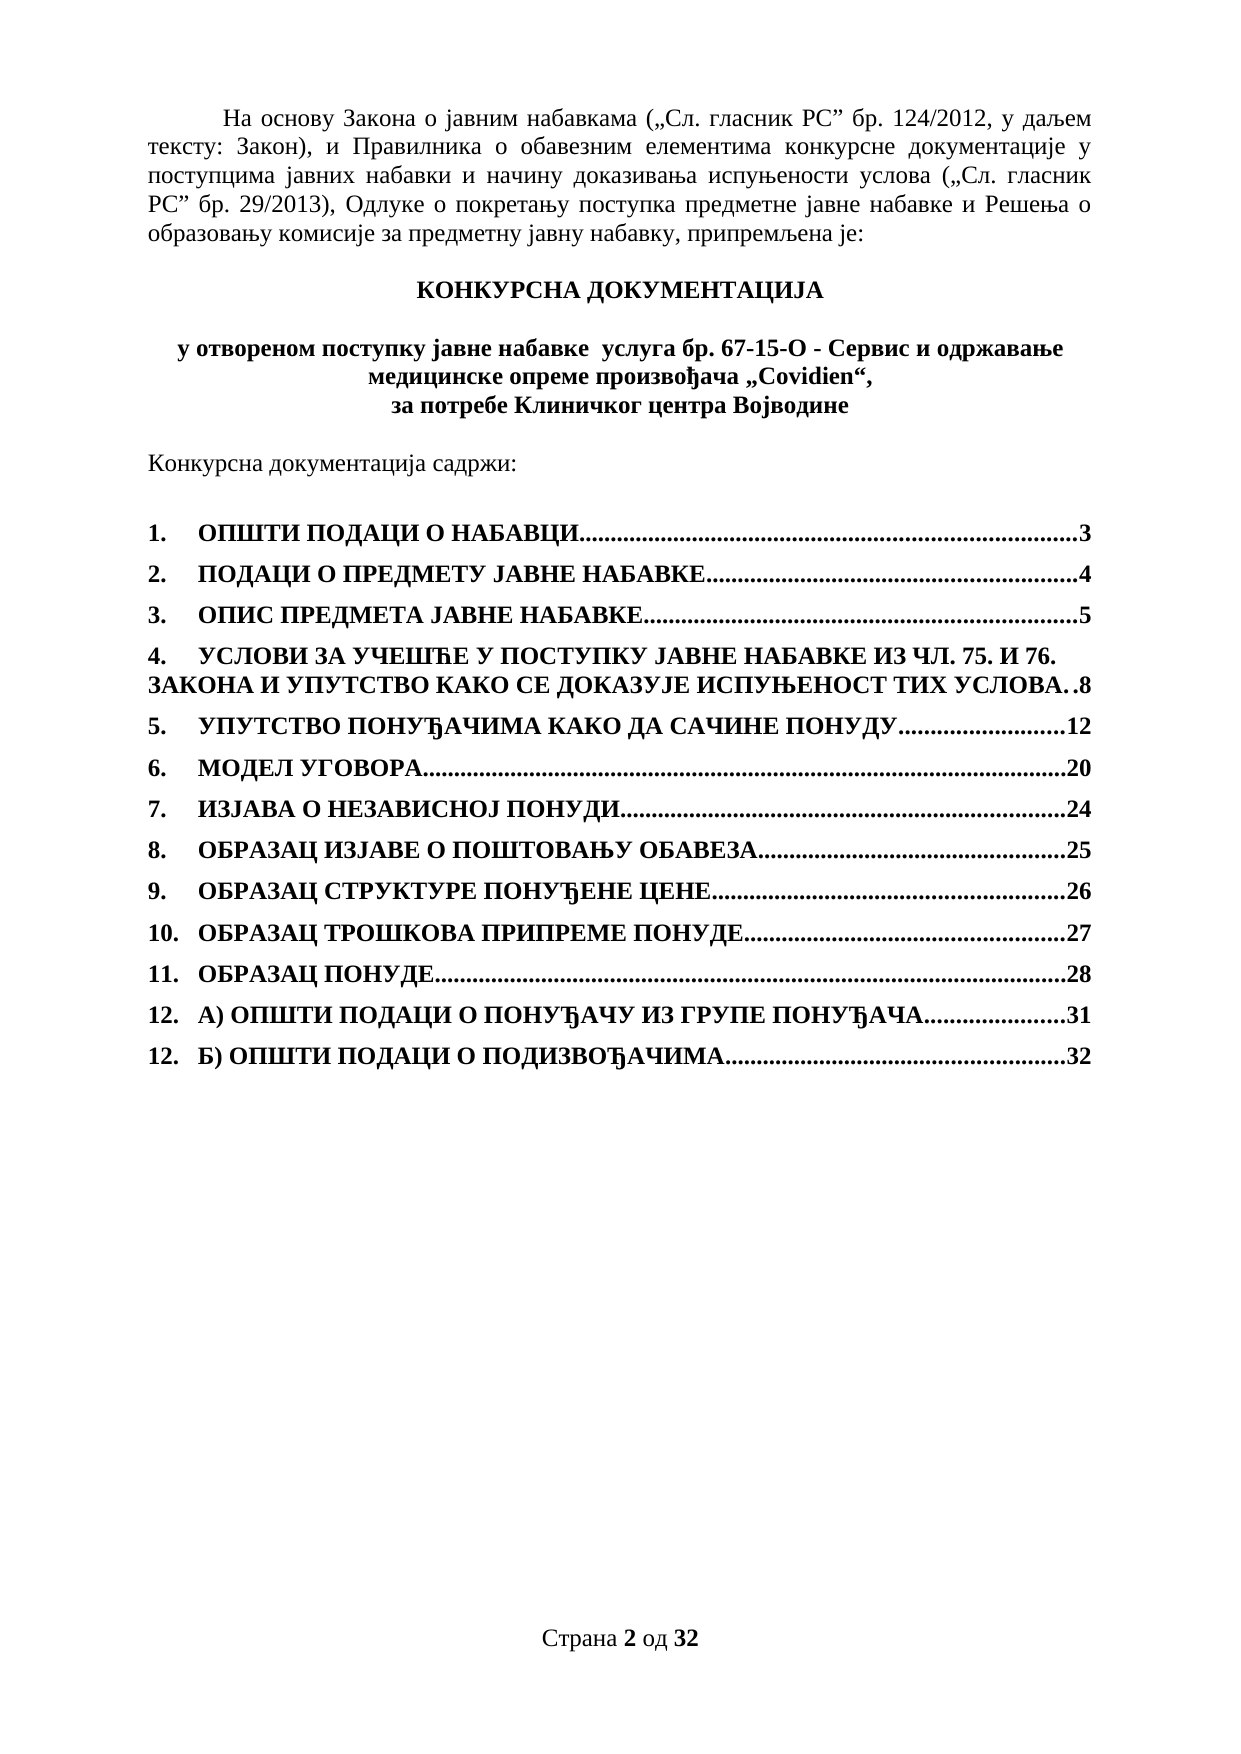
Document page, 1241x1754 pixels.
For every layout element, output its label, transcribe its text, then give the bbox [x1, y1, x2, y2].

text 10. ОБРАЗАЦ ТРОШКОВА ПРИПРЕМЕ ПОНУДЕ 27 [148, 918, 1092, 946]
text 6. МОДЕЛ УГОВОРА 20 [148, 753, 1092, 781]
text 12. А) ОПШТИ ПОДАЦИ О ПОНУЂАЧУ ИЗ ГРУПЕ ПОНУЂАЧА 31 [148, 1000, 1092, 1029]
text 5. УПУТСТВО ПОНУЂАЧИМА КАКО ДА САЧИНЕ ПОНУДУ 12 [148, 711, 1092, 740]
text 2. ПОДАЦИ О ПРЕДМЕТУ ЈАВНЕ НАБАВКЕ 4 [148, 559, 1092, 588]
text 8. ОБРАЗАЦ ИЗЈАВЕ О ПОШТОВАЊУ ОБАВЕЗА 25 [148, 835, 1092, 864]
text 1. ОПШТИ ПОДАЦИ О НАБАВЦИ 3 [148, 518, 1092, 546]
text КОНКУРСНА ДОКУМЕНТАЦИЈА [148, 275, 1092, 304]
text 12. Б) ОПШТИ ПОДАЦИ О ПОДИЗВОЂАЧИМА 32 [148, 1041, 1092, 1070]
text за потребе Клиничког центра Војводине [148, 390, 1092, 419]
text бр. 67-15-О - Сервис и одржавање медицинске опреме произвођача „Covidien“, [148, 333, 1092, 390]
text 11. ОБРАЗАЦ ПОНУДЕ 28 [148, 959, 1092, 988]
text 3. ОПИС ПРЕДМЕТА ЈАВНЕ НАБАВКЕ 5 [148, 600, 1092, 629]
text 9. ОБРАЗАЦ СТРУКТУРЕ ПОНУЂЕНЕ ЦЕНЕ 26 [148, 876, 1092, 905]
text 7. ИЗЈАВА О НЕЗАВИСНОЈ ПОНУДИ 24 [148, 794, 1092, 823]
text Конкурсна документација садржи: [148, 448, 1092, 476]
text На основу Закона о јавним набавкама („Сл. гласник РС” бр. 124/2012, у даљем тексту: Закон), и Правилника о обавезним елементима конкурсне документације у поступцима јавних набавки и начину доказивања испуњености услова („Сл. гласник РС” бр. 29/2013), Одлуке о покретању поступка предметне јавне набавке и Решења о образовању комисије за предметну јавну набавку, припремљена је: [148, 103, 1092, 246]
text 4. УСЛОВИ ЗА УЧЕШЋЕ У ПОСТУПКУ ЈАВНЕ НАБАВКЕ ИЗ ЧЛ. 75. И 76. ЗАКОНА И УПУТСТВО КАКО СЕ ДОКАЗУЈЕ ИСПУЊЕНОСТ ТИХ УСЛОВА 8 [148, 641, 1092, 699]
